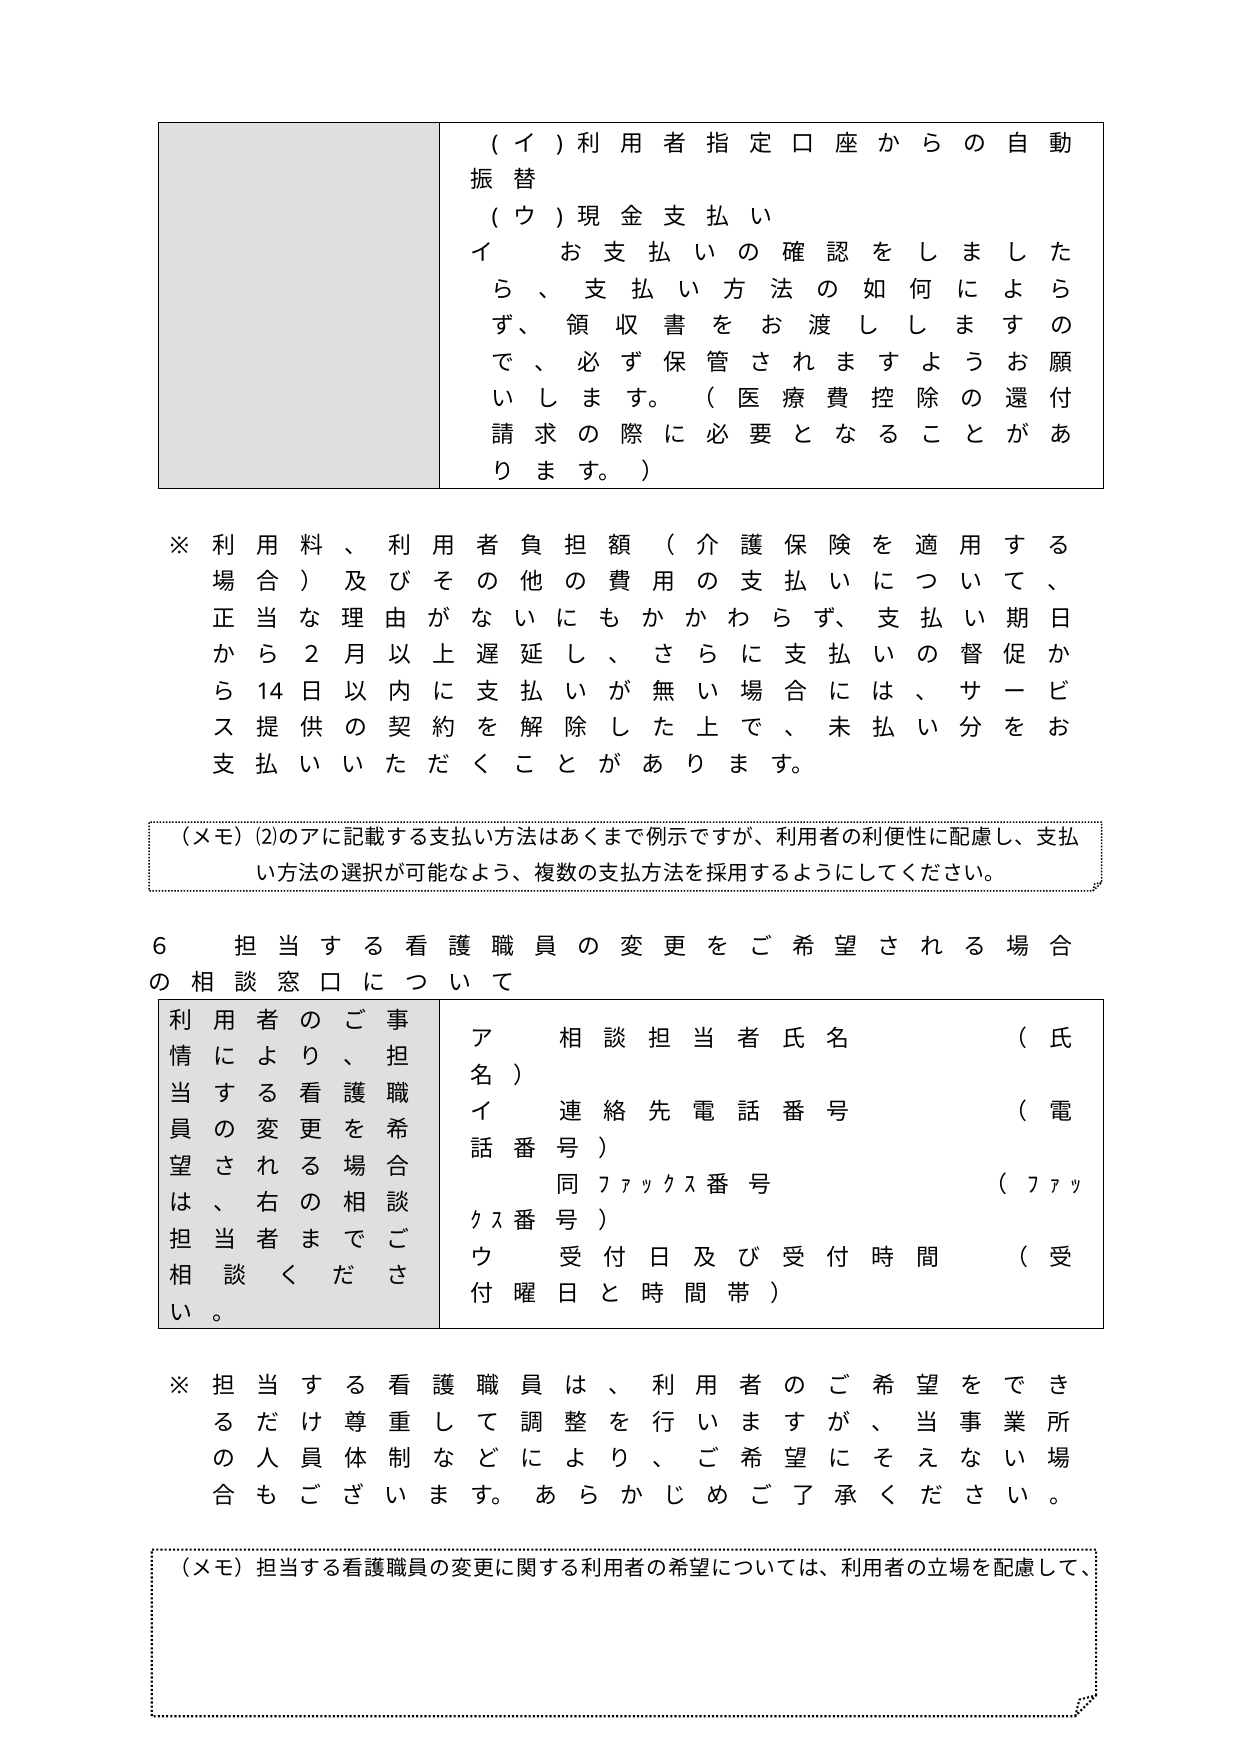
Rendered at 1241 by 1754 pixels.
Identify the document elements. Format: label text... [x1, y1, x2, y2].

text ６ 担当する看護職員の変更をご希望される場合の相談窓口について [148, 926, 1092, 999]
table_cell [440, 123, 1103, 488]
text （メモ）⑵のアに記載する支払い方法はあくまで例示ですが、利用者の利便性に配慮し、支払い方法の選択が可能なよう、複数の支払方法を採用するようにしてください。 [159, 817, 1081, 890]
table_header ア 相談担当者氏名 （氏名） イ 連絡先電話番号 （電話番号） 同ﾌｧｯｸｽ番号 （ﾌｧｯｸｽ番号） ウ 受付日及び受付時間 （受付曜日と時間帯） [440, 1000, 1103, 1328]
list 利用料、利用者負担額（介護保険を適用する場合）及びその他の費用の支払いについて、正当な理由がないにもかかわらず、支払い期日から２月以上遅延し、さらに支払いの督促から14日以内に支払いが無い場合には、サービス提供の契約を解除した上で、未払い分をお支払いいただくことがあります。 [159, 525, 1092, 780]
table_header 利用者のご事情により、担当する看護職員の変更を希望される場合は、右の相談担当者までご相談ください。 [159, 1000, 439, 1328]
list 担当する看護職員は、利用者のご希望をできるだけ尊重して調整を行いますが、当事業所の人員体制などにより、ご希望にそえない場合もございます。あらかじめご了承ください。 [159, 1366, 1092, 1512]
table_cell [159, 123, 439, 488]
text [159, 1548, 1081, 1584]
